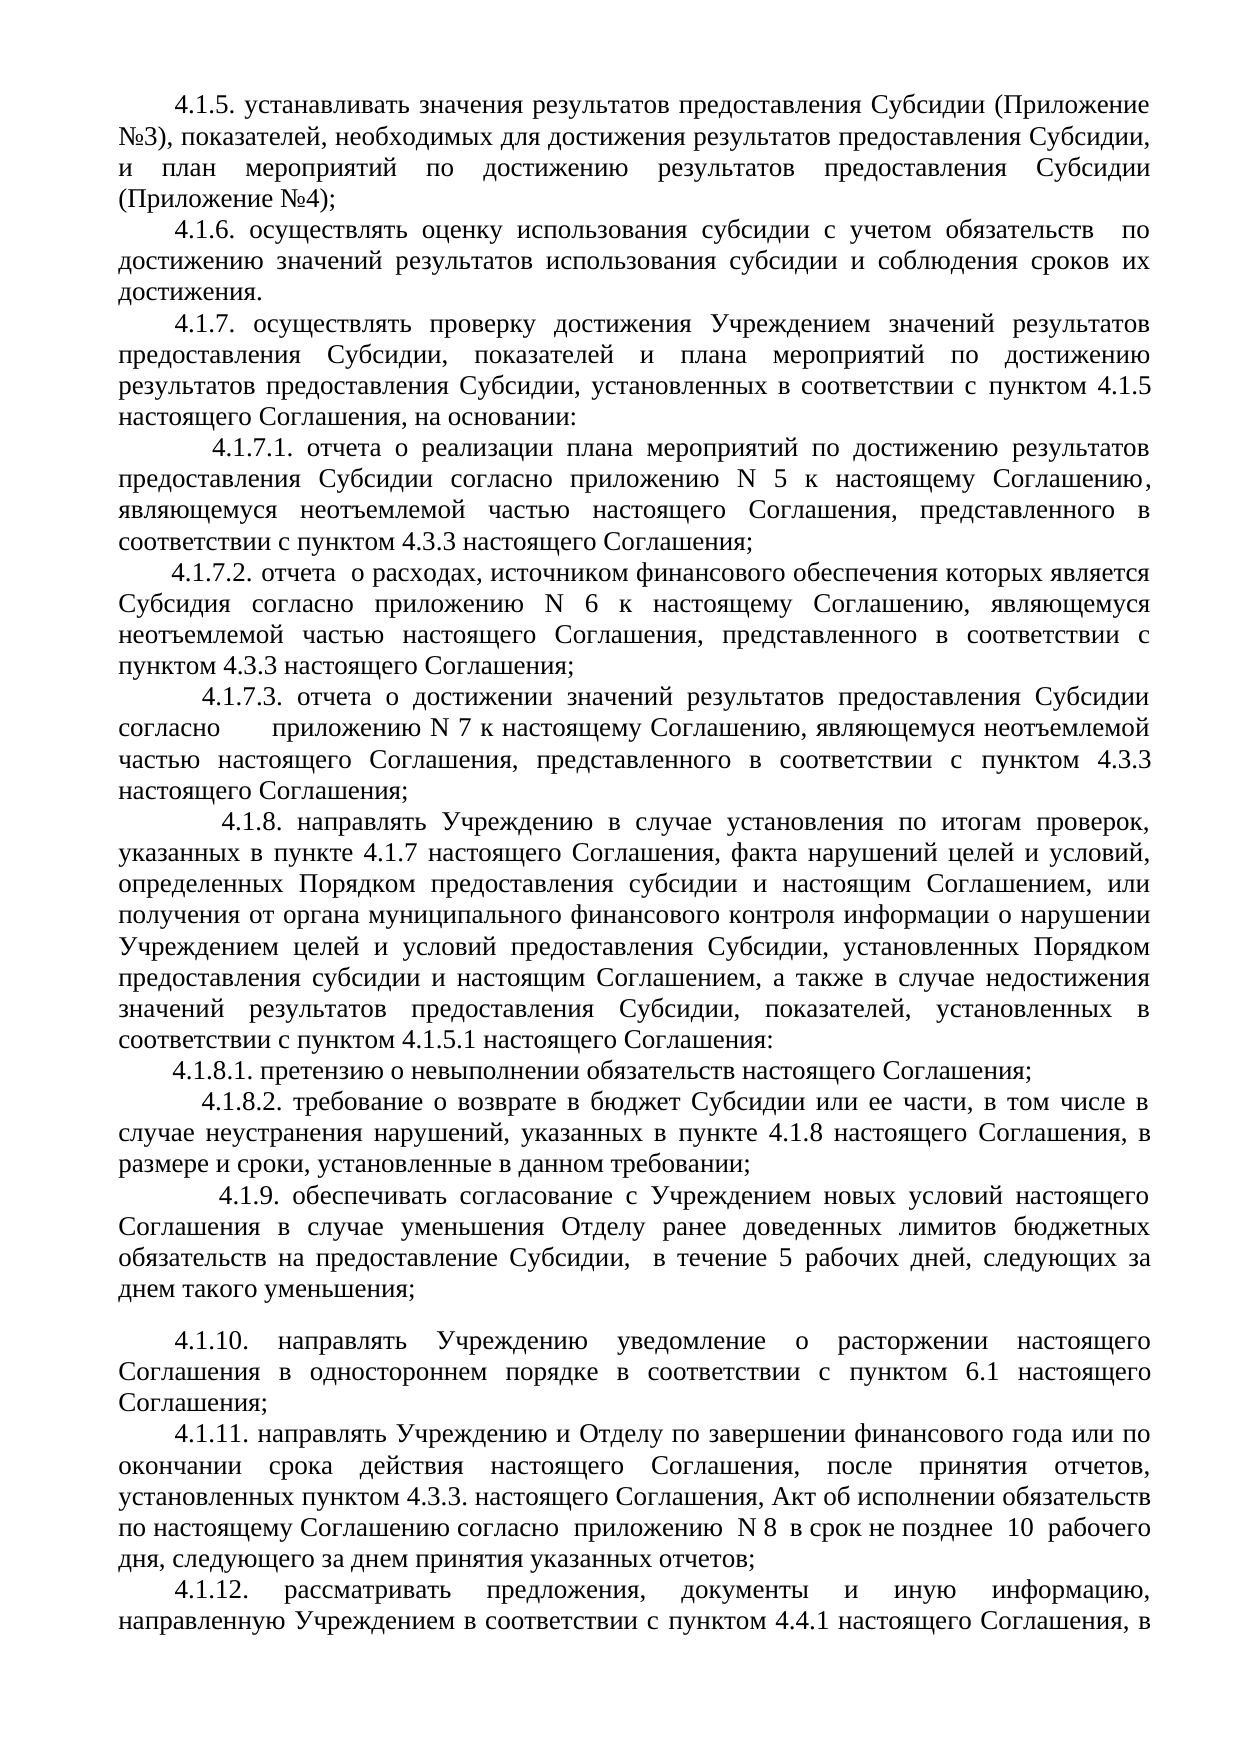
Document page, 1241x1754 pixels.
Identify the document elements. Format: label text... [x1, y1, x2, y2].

text 4.1.8. направлять Учреждению в случае установления по итогам проверок, указанных в пункте 4.1.7 настоящего Соглашения, факта нарушений целей и условий, определенных Порядком предоставления субсидии и настоящим Соглашением, или получения от органа муниципального финансового контроля информации о нарушении Учреждением целей и условий предоставления Субсидии, установленных Порядком предоставления субсидии и настоящим Соглашением, а также в случае недостижения значений результатов предоставления Субсидии, показателей, установленных в соответствии с пунктом 4.1.5.1 настоящего Соглашения: [118, 805, 1152, 1054]
text 4.1.8.1. претензию о невыполнении обязательств настоящего Соглашения; [118, 1054, 1152, 1085]
text 4.1.10. направлять Учреждению уведомление о расторжении настоящего Соглашения в одностороннем порядке в соответствии с пунктом 6.1 настоящего Соглашения; [118, 1324, 1152, 1418]
text 4.1.5. устанавливать значения результатов предоставления Субсидии (Приложение №3), показателей, необходимых для достижения результатов предоставления Субсидии, и план мероприятий по достижению результатов предоставления Субсидии (Приложение №4); [118, 89, 1152, 213]
text 4.1.6. осуществлять оценку использования субсидии с учетом обязательств по достижению значений результатов использования субсидии и соблюдения сроков их достижения. [118, 213, 1152, 307]
text 4.1.7.3. отчета о достижении значений результатов предоставления Субсидии согласно приложению N 7 к настоящему Соглашению, являющемуся неотъемлемой частью настоящего Соглашения, представленного в соответствии с пунктом 4.3.3 настоящего Соглашения; [118, 680, 1152, 805]
text 4.1.11. направлять Учреждению и Отделу по завершении финансового года или по окончании срока действия настоящего Соглашения, после принятия отчетов, установленных пунктом 4.3.3. настоящего Соглашения, Акт об исполнении обязательств по настоящему Соглашению согласно приложению N 8 в срок не позднее 10 рабочего дня, следующего за днем принятия указанных отчетов; [118, 1418, 1152, 1573]
text 4.1.7. осуществлять проверку достижения Учреждением значений результатов предоставления Субсидии, показателей и плана мероприятий по достижению результатов предоставления Субсидии, установленных в соответствии с пунктом 4.1.5 настоящего Соглашения, на основании: [118, 307, 1152, 431]
text 4.1.7.2. отчета о расходах, источником финансового обеспечения которых является Субсидия согласно приложению N 6 к настоящему Соглашению, являющемуся неотъемлемой частью настоящего Соглашения, представленного в соответствии с пунктом 4.3.3 настоящего Соглашения; [118, 556, 1152, 680]
text 4.1.7.1. отчета о реализации плана мероприятий по достижению результатов предоставления Субсидии согласно приложению N 5 к настоящему Соглашению, являющемуся неотъемлемой частью настоящего Соглашения, представленного в соответствии с пунктом 4.3.3 настоящего Соглашения; [118, 431, 1152, 556]
text 4.1.8.2. требование о возврате в бюджет Субсидии или ее части, в том числе в случае неустранения нарушений, указанных в пункте 4.1.8 настоящего Соглашения, в размере и сроки, установленные в данном требовании; [118, 1085, 1152, 1179]
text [118, 1573, 1152, 1636]
text 4.1.9. обеспечивать согласование с Учреждением новых условий настоящего Соглашения в случае уменьшения Отделу ранее доведенных лимитов бюджетных обязательств на предоставление Субсидии, в течение 5 рабочих дней, следующих за днем такого уменьшения; [118, 1179, 1152, 1303]
